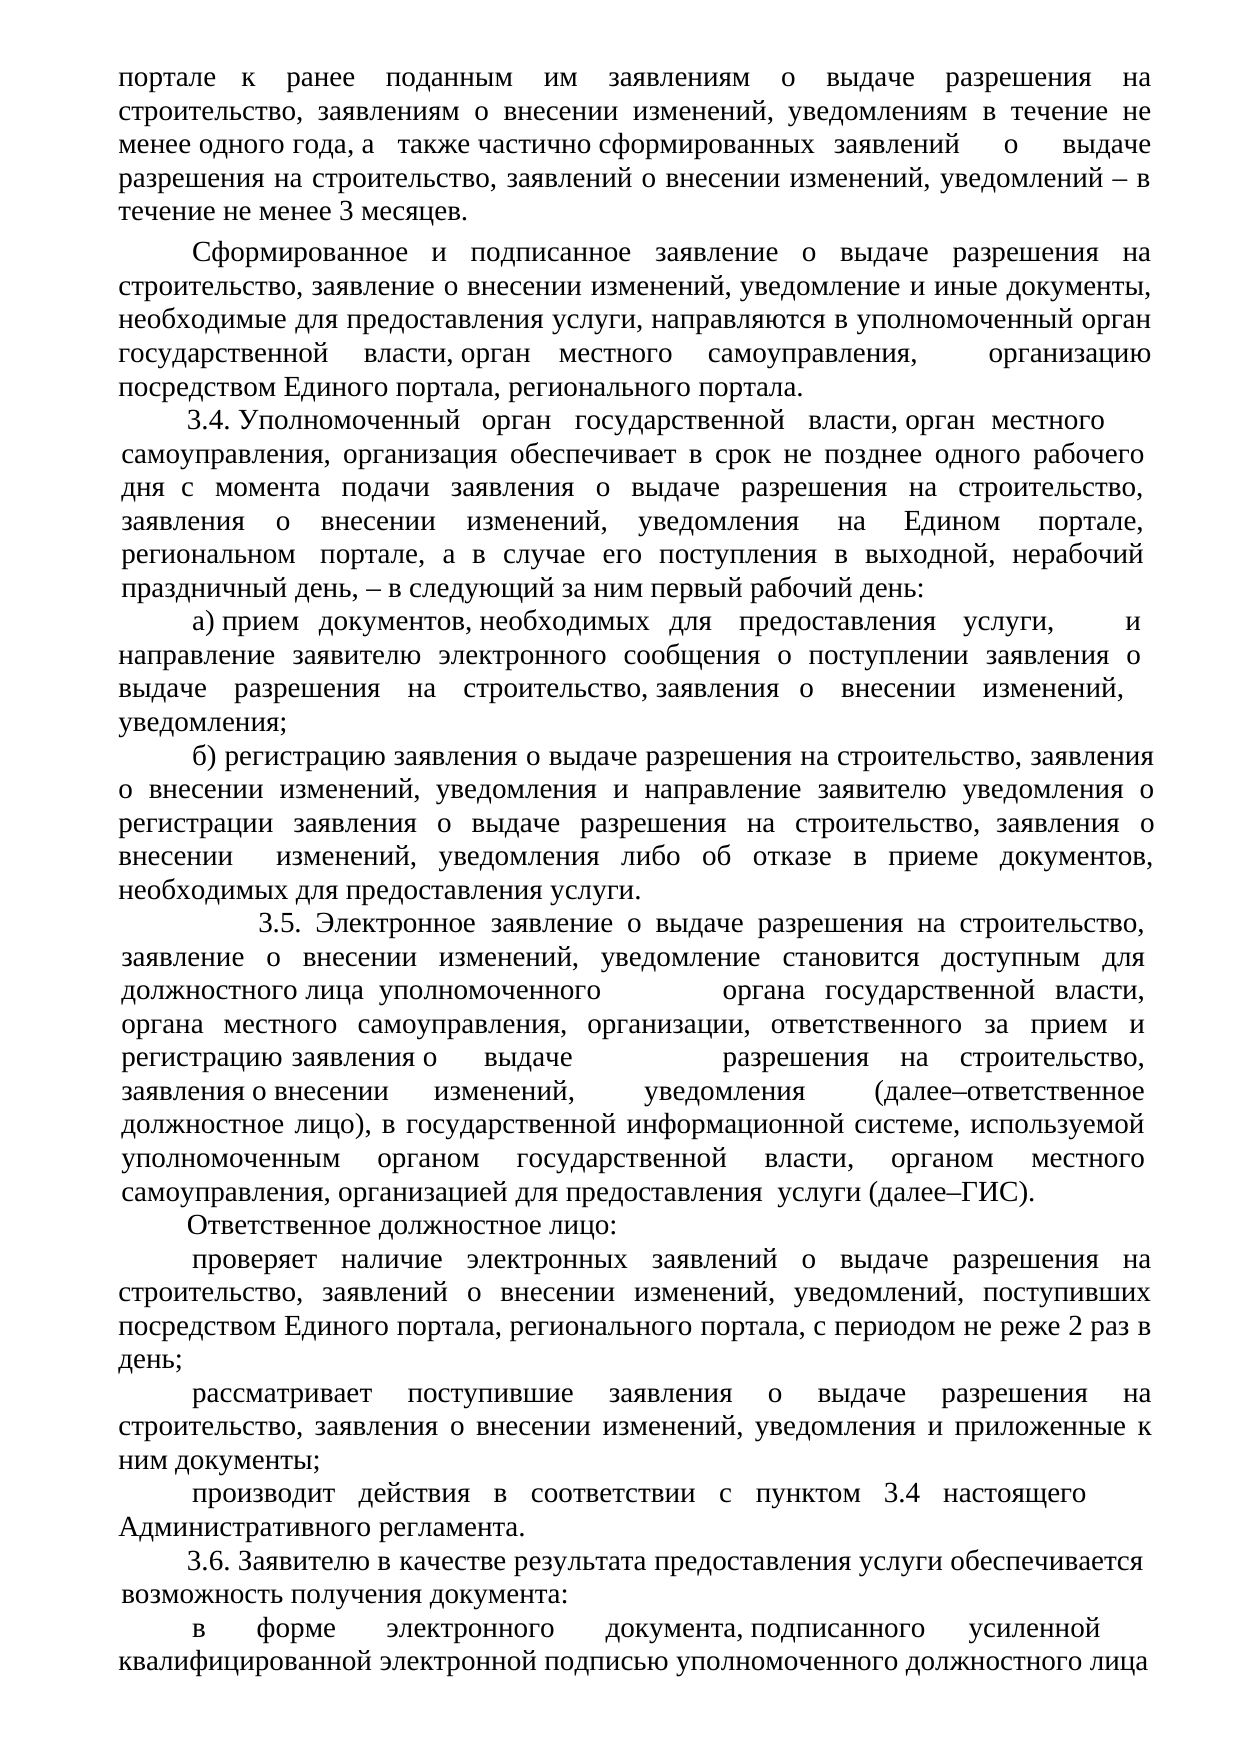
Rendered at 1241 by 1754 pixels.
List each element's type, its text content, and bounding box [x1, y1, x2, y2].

text 3.6. Заявителю в качестве результата предоставления услуги обеспечивается возможность получения документа: [121, 1543, 1143, 1610]
text проверяет наличие электронных заявлений о выдаче разрешения на строительство, заявлений о внесении изменений, уведомлений, поступивших посредством Единого портала, регионального портала, с периодом не реже 2 раз в день; [118, 1241, 1152, 1375]
text 3.4. Уполномоченный орган государственной власти, орган местного самоуправления, организация обеспечивает в срок не позднее одного рабочего дня с момента подачи заявления о выдаче разрешения на строительство, заявления о внесении изменений, уведомления на Едином портале, региональном портале, а в случае его поступления в выходной, нерабочий праздничный день, – в следующий за ним первый рабочий день: [121, 402, 1144, 603]
text б) регистрацию заявления о выдаче разрешения на строительство, заявления о внесении изменений, уведомления и направление заявителю уведомления о регистрации заявления о выдаче разрешения на строительство, заявления о внесении изменений, уведомления либо об отказе в приеме документов, необходимых для предоставления услуги. [118, 738, 1154, 905]
text производит действия в соответствии с пунктом 3.4 настоящего Административного регламента. [118, 1476, 1087, 1543]
text а) прием документов, необходимых для предоставления услуги, и направление заявителю электронного сообщения о поступлении заявления о выдаче разрешения на строительство, заявления о внесении изменений, уведомления; [118, 603, 1141, 738]
text Сформированное и подписанное заявление о выдаче разрешения на строительство, заявление о внесении изменений, уведомление и иные документы, необходимые для предоставления услуги, направляются в уполномоченный орган государственной власти, орган местного самоуправления, организацию посредством Единого портала, регионального портала. [118, 234, 1151, 402]
text в форме электронного документа, подписанного усиленной квалифицированной электронной подписью уполномоченного должностного лица [118, 1610, 1151, 1677]
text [118, 59, 1151, 227]
text Ответственное должностное лицо: [121, 1207, 1167, 1241]
text 3.5. Электронное заявление о выдаче разрешения на строительство, заявление о внесении изменений, уведомление становится доступным для должностного лица уполномоченного органа государственной власти, органа местного самоуправления, организации, ответственного за прием и регистрацию заявления о выдаче разрешения на строительство, заявления о внесении изменений, уведомления (далее–ответственное должностное лицо), в государственной информационной системе, используемой уполномоченным органом государственной власти, органом местного самоуправления, организацией для предоставления услуги (далее–ГИС). [121, 905, 1145, 1207]
text рассматривает поступившие заявления о выдаче разрешения на строительство, заявления о внесении изменений, уведомления и приложенные к ним документы; [118, 1375, 1152, 1476]
